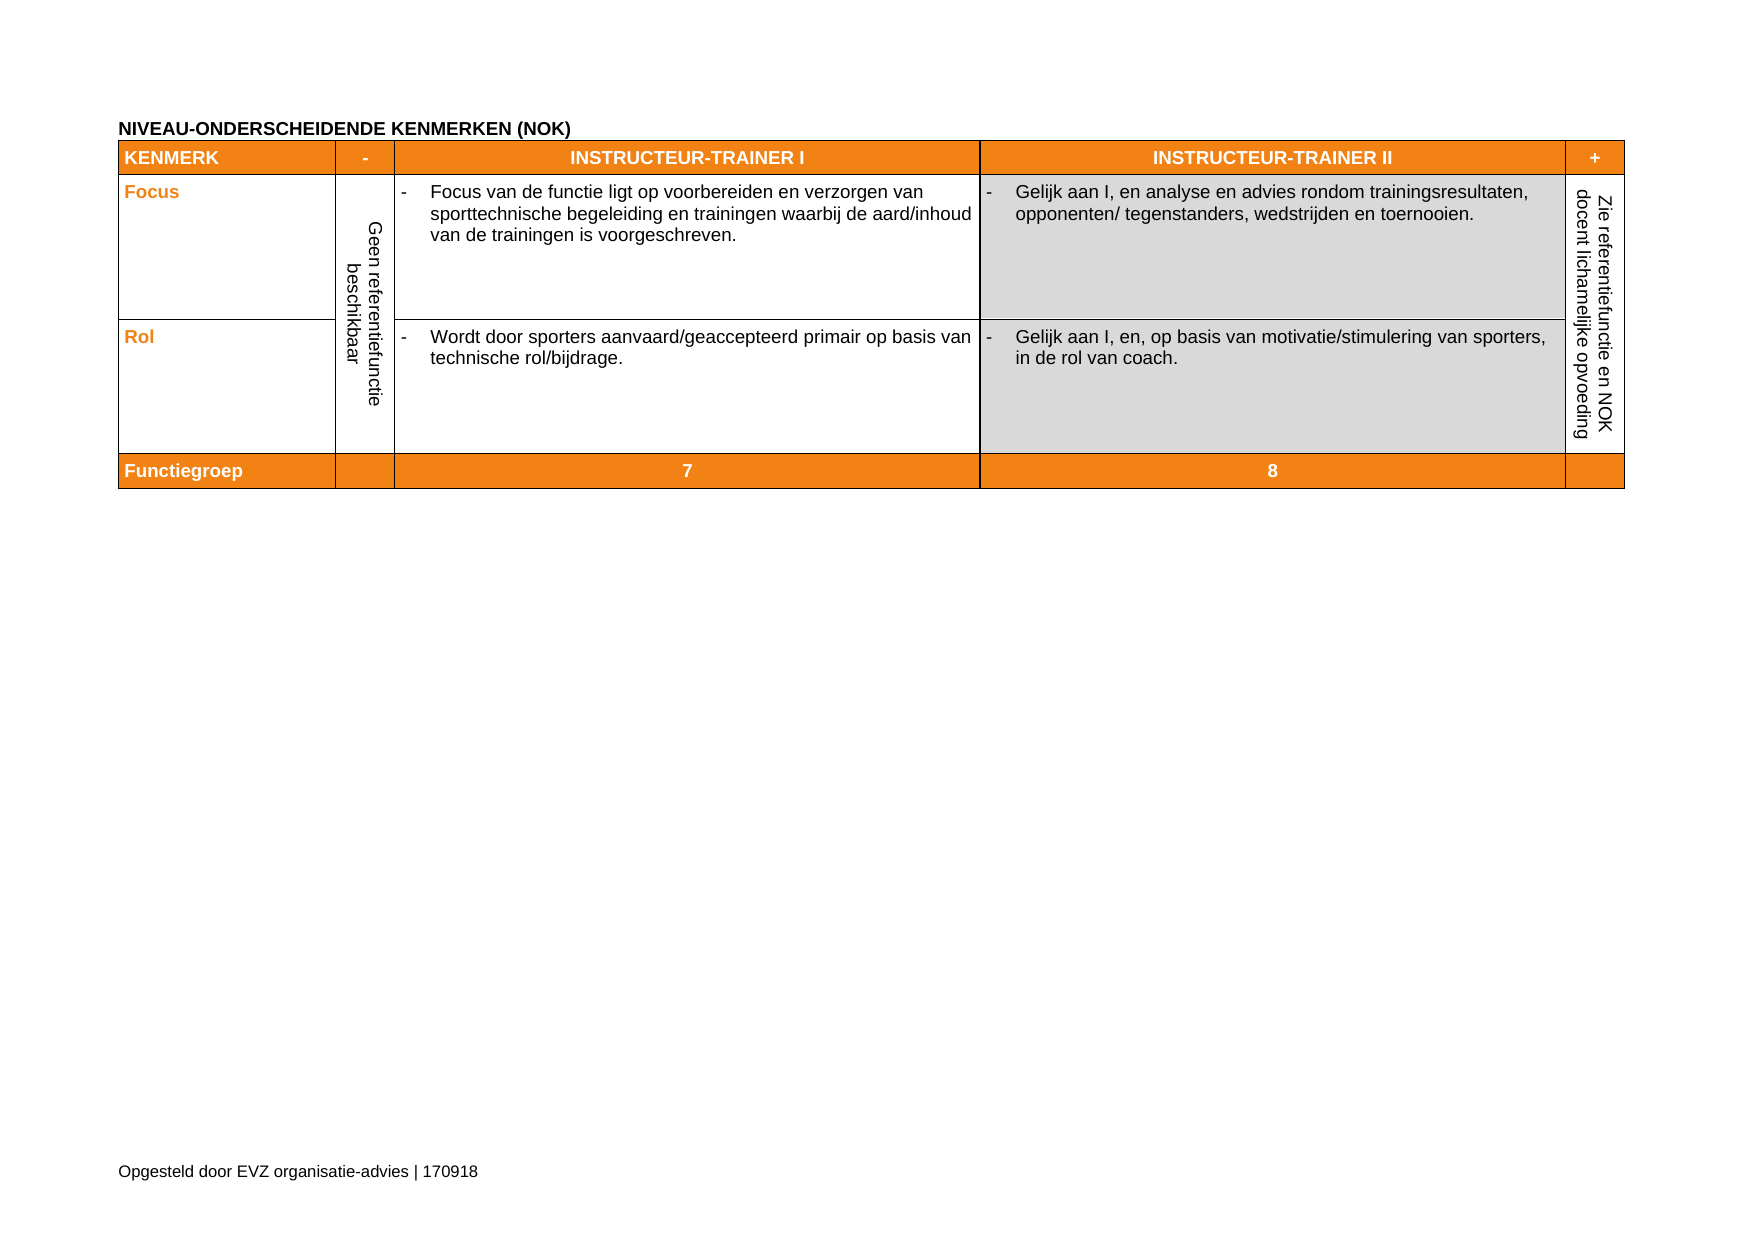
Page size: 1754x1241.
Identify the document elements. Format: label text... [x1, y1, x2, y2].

table_header INSTRUCTEUR-TRAINER I [395, 141, 979, 174]
table_cell [336, 454, 394, 488]
table_header INSTRUCTEUR-TRAINER II [981, 141, 1565, 174]
table_header Kenmerk [119, 141, 335, 174]
table_header - [336, 141, 394, 174]
table_cell Rol [119, 320, 335, 453]
table_header + [1566, 141, 1624, 174]
table_cell Focus [119, 175, 335, 318]
table_cell 7 [395, 454, 979, 488]
table_cell 8 [981, 454, 1565, 488]
table_cell - Gelijk aan I, en analyse en advies rondom trainingsresultaten, opponenten/ tegenstanders, wedstrijden en toernooien. [981, 175, 1565, 318]
table_cell [1566, 454, 1624, 488]
table_cell - Wordt door sporters aanvaard/geaccepteerd primair op basis van technische rol/bijdrage. [395, 320, 979, 453]
table_cell Zie referentiefunctie en NOK docent lichamelijke opvoeding [1566, 175, 1624, 453]
table_cell - Gelijk aan I, en, op basis van motivatie/stimulering van sporters, in de rol van coach. [981, 320, 1565, 453]
table_cell - Focus van de functie ligt op voorbereiden en verzorgen van sporttechnische begeleiding en trainingen waarbij de aard/inhoud van de trainingen is voorgeschreven. [395, 175, 979, 318]
table_cell Geen referentiefunctie beschikbaar [336, 175, 394, 453]
table_cell Functiegroep [119, 454, 335, 488]
